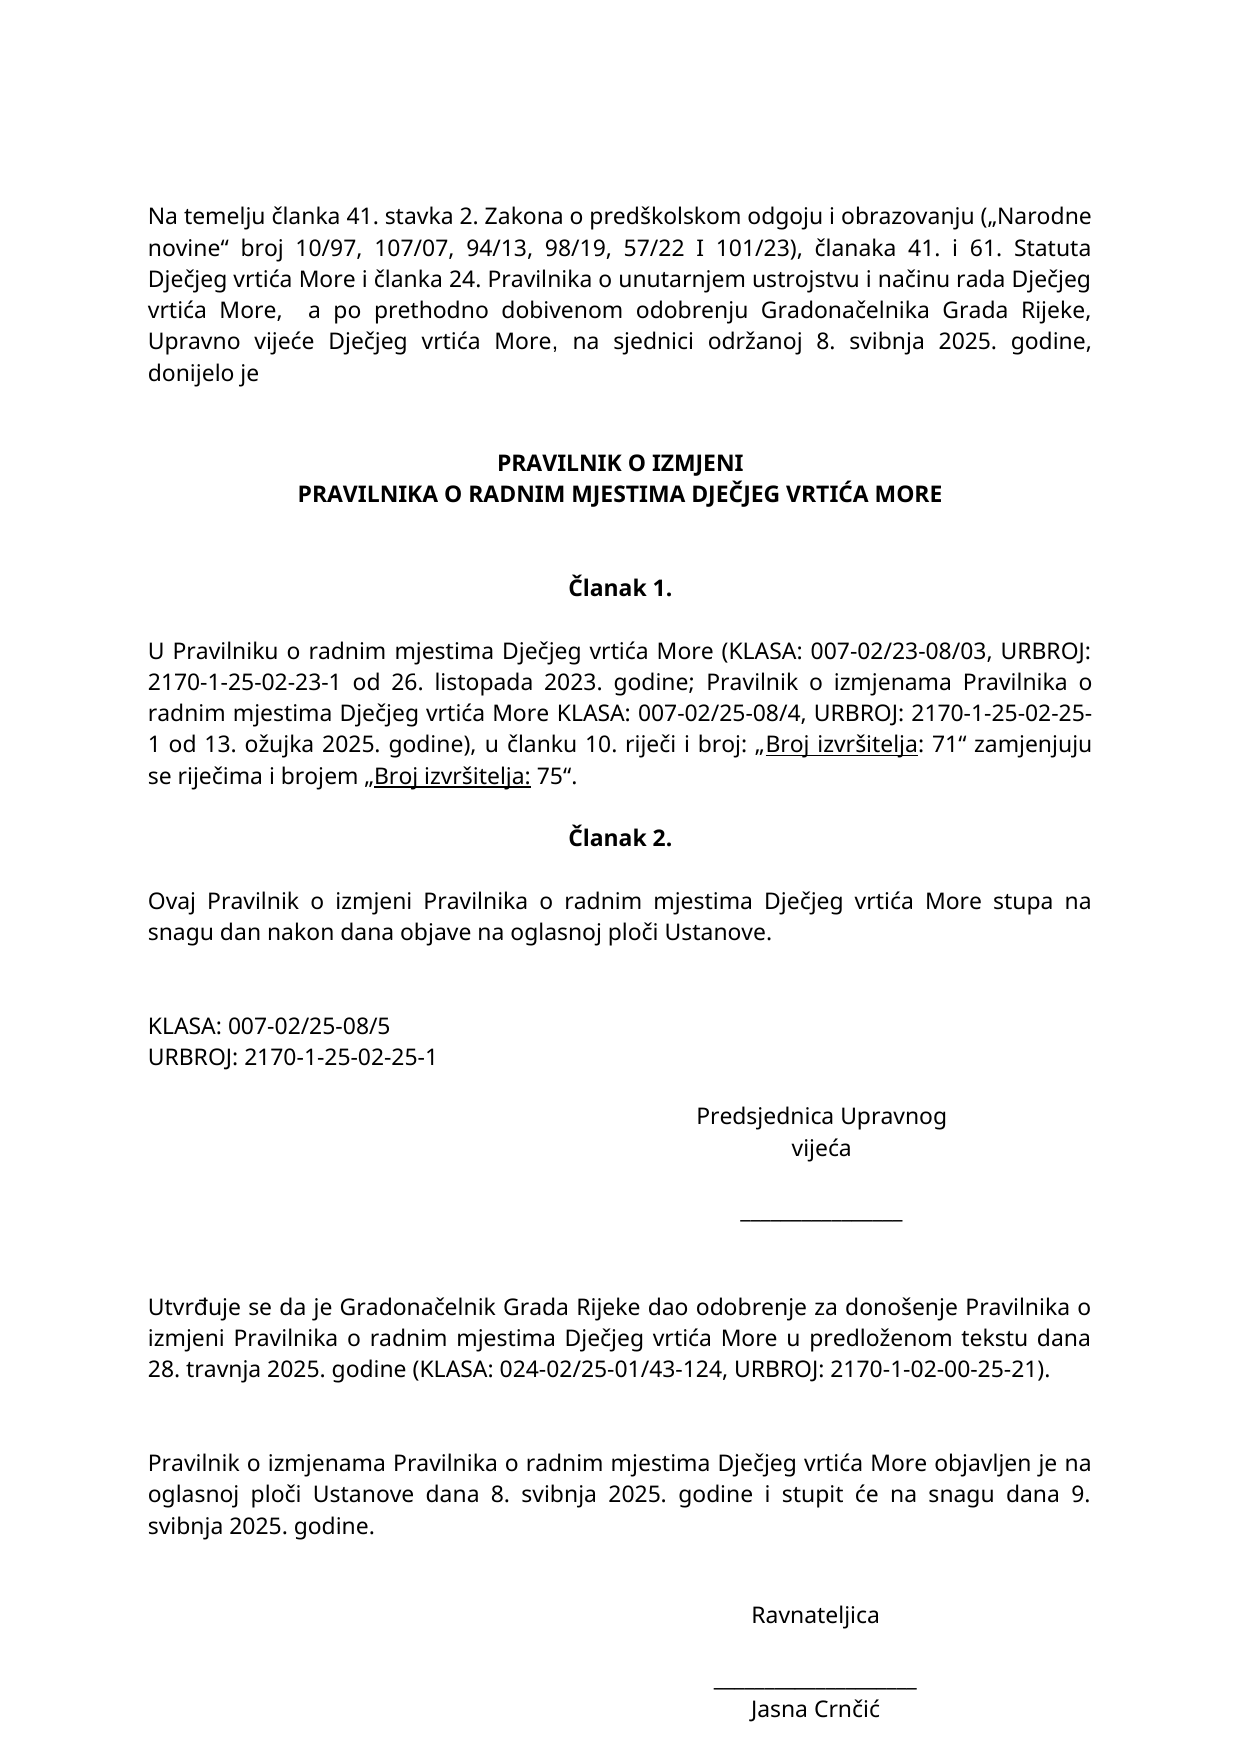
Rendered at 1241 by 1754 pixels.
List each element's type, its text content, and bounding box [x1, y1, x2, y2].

text KLASA: 007-02/25-08/5 [148, 1009, 1093, 1041]
text PRAVILNIKA O RADNIM MJESTIMA DJEČJEG VRTIĆA MORE [148, 478, 1093, 509]
text URBROJ: 2170-1-25-02-25-1 [148, 1041, 1093, 1072]
text Na temelju članka 41. stavka 2. Zakona o predškolskom odgoju i obrazovanju („Narodne novine“ broj 10/97, 107/07, 94/13, 98/19, 57/22 I 101/23), članaka 41. i 61. Statuta Dječjeg vrtića More i članka 24. Pravilnika o unutarnjem ustrojstvu i načinu rada Dječjeg vrtića More, a po prethodno dobivenom odobrenju Gradonačelnika Grada Rijeke, Upravno vijeće Dječjeg vrtića More, na sjednici održanoj 8. svibnja 2025. godine, donijelo je [148, 200, 1093, 388]
text Članak 1. [148, 572, 1093, 603]
text Članak 2. [148, 822, 1093, 853]
text PRAVILNIK O IZMJENI [148, 447, 1093, 478]
text U Pravilniku o radnim mjestima Dječjeg vrtića More (KLASA: 007-02/23-08/03, URBROJ: 2170-1-25-02-23-1 od 26. listopada 2023. godine; Pravilnik o izmjenama Pravilnika o radnim mjestima Dječjeg vrtića More KLASA: 007-02/25-08/4, URBROJ: 2170-1-25-02-25-1 od 13. ožujka 2025. godine), u članku 10. riječi i broj: „Broj izvršitelja: 71“ zamjenjuju se riječima i brojem „Broj izvršitelja: 75“. [148, 634, 1093, 791]
text Utvrđuje se da je Gradonačelnik Grada Rijeke dao odobrenje za donošenje Pravilnika o izmjeni Pravilnika o radnim mjestima Dječjeg vrtića More u predloženom tekstu dana 28. travnja 2025. godine (KLASA: 024-02/25-01/43-124, URBROJ: 2170-1-02-00-25-21). [148, 1291, 1093, 1384]
text Pravilnik o izmjenama Pravilnika o radnim mjestima Dječjeg vrtića More objavljen je na oglasnoj ploči Ustanove dana 8. svibnja 2025. godine i stupit će na snagu dana 9. svibnja 2025. godine. [148, 1447, 1093, 1541]
text Ovaj Pravilnik o izmjeni Pravilnika o radnim mjestima Dječjeg vrtića More stupa na snagu dan nakon dana objave na oglasnoj ploči Ustanove. [148, 884, 1093, 947]
